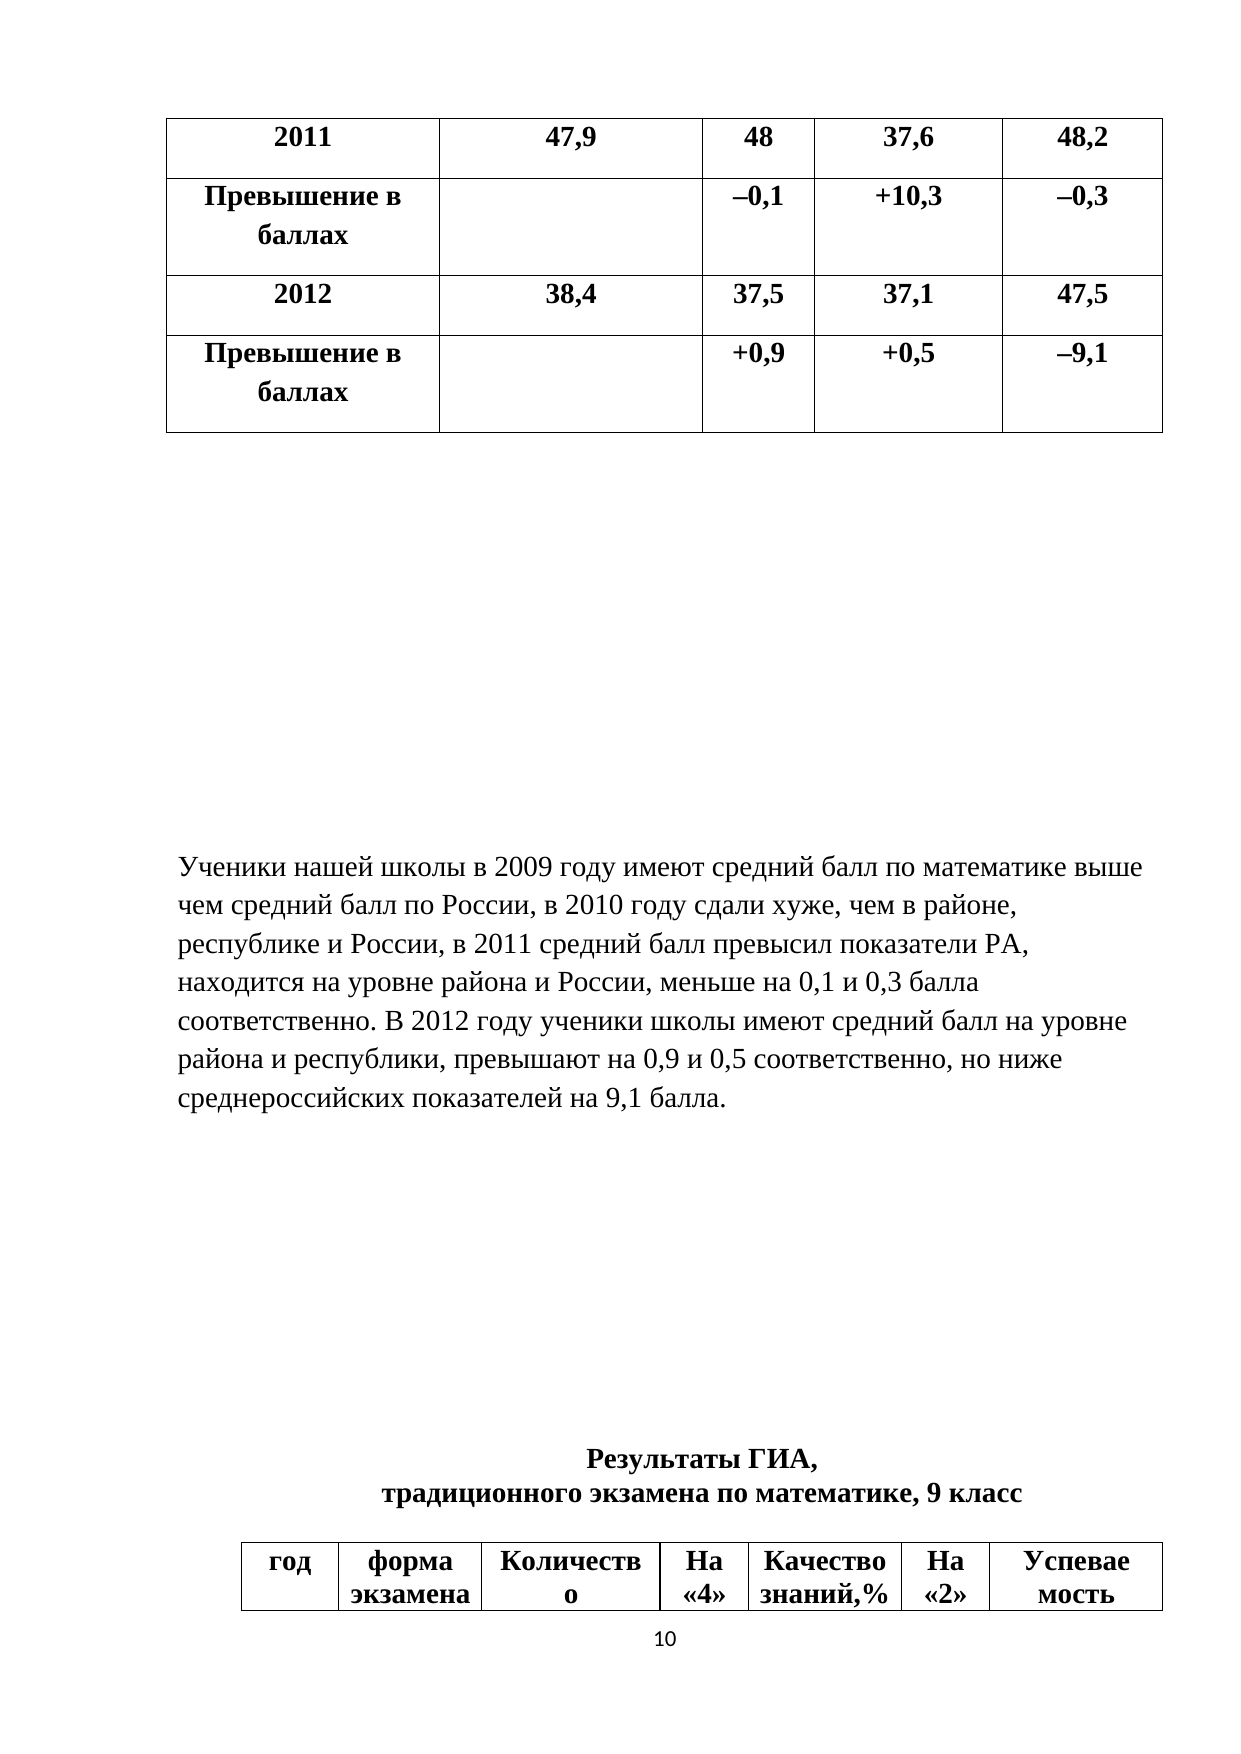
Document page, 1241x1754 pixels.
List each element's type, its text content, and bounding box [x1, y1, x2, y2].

table_cell [440, 179, 702, 275]
table_header На «4» и «5» [661, 1543, 748, 1610]
table_cell –0,1 [703, 179, 814, 275]
table_cell +10,3 [815, 179, 1002, 275]
table_header год [242, 1543, 338, 1610]
table_cell 48,2 [1003, 119, 1162, 177]
table_cell 2012 [167, 276, 439, 334]
table_cell 38,4 [440, 276, 702, 334]
table_header Успевае мость % [990, 1543, 1162, 1610]
table_header Качество знаний,% [749, 1543, 901, 1610]
table_header На «2» [902, 1543, 989, 1610]
table_cell 37,6 [815, 119, 1002, 177]
table_cell –0,3 [1003, 179, 1162, 275]
table_cell Превышение в баллах [167, 336, 439, 432]
table_header Количество учащихся [482, 1543, 659, 1610]
table_cell 47,9 [440, 119, 702, 177]
table_cell –9,1 [1003, 336, 1162, 432]
text Ученики нашей школы в 2009 году имеют средний балл по математике выше чем средний балл по России, в 2010 году сдали хуже, чем в районе, республике и России, в 2011 средний балл превысил показатели РА, находится на уровне района и России, меньше на 0,1 и 0,3 балла соответственно. В 2012 году ученики школы имеют средний балл на уровне района и республики, превышают на 0,9 и 0,5 соответственно, но ниже среднероссийских показателей на 9,1 балла. [177, 849, 1152, 1114]
table_cell Превышение в баллах [167, 179, 439, 275]
table_cell 47,5 [1003, 276, 1162, 334]
table_cell [440, 336, 702, 432]
table_cell 48 [703, 119, 814, 177]
table_header форма экзамена [339, 1543, 481, 1610]
text традиционного экзамена по математике, 9 класс [252, 1475, 1152, 1508]
table_cell +0,9 [703, 336, 814, 432]
table_cell +0,5 [815, 336, 1002, 432]
table_cell 37,5 [703, 276, 814, 334]
text Результаты ГИА, [252, 1441, 1152, 1475]
table_cell 2011 [167, 119, 439, 177]
table_cell 37,1 [815, 276, 1002, 334]
